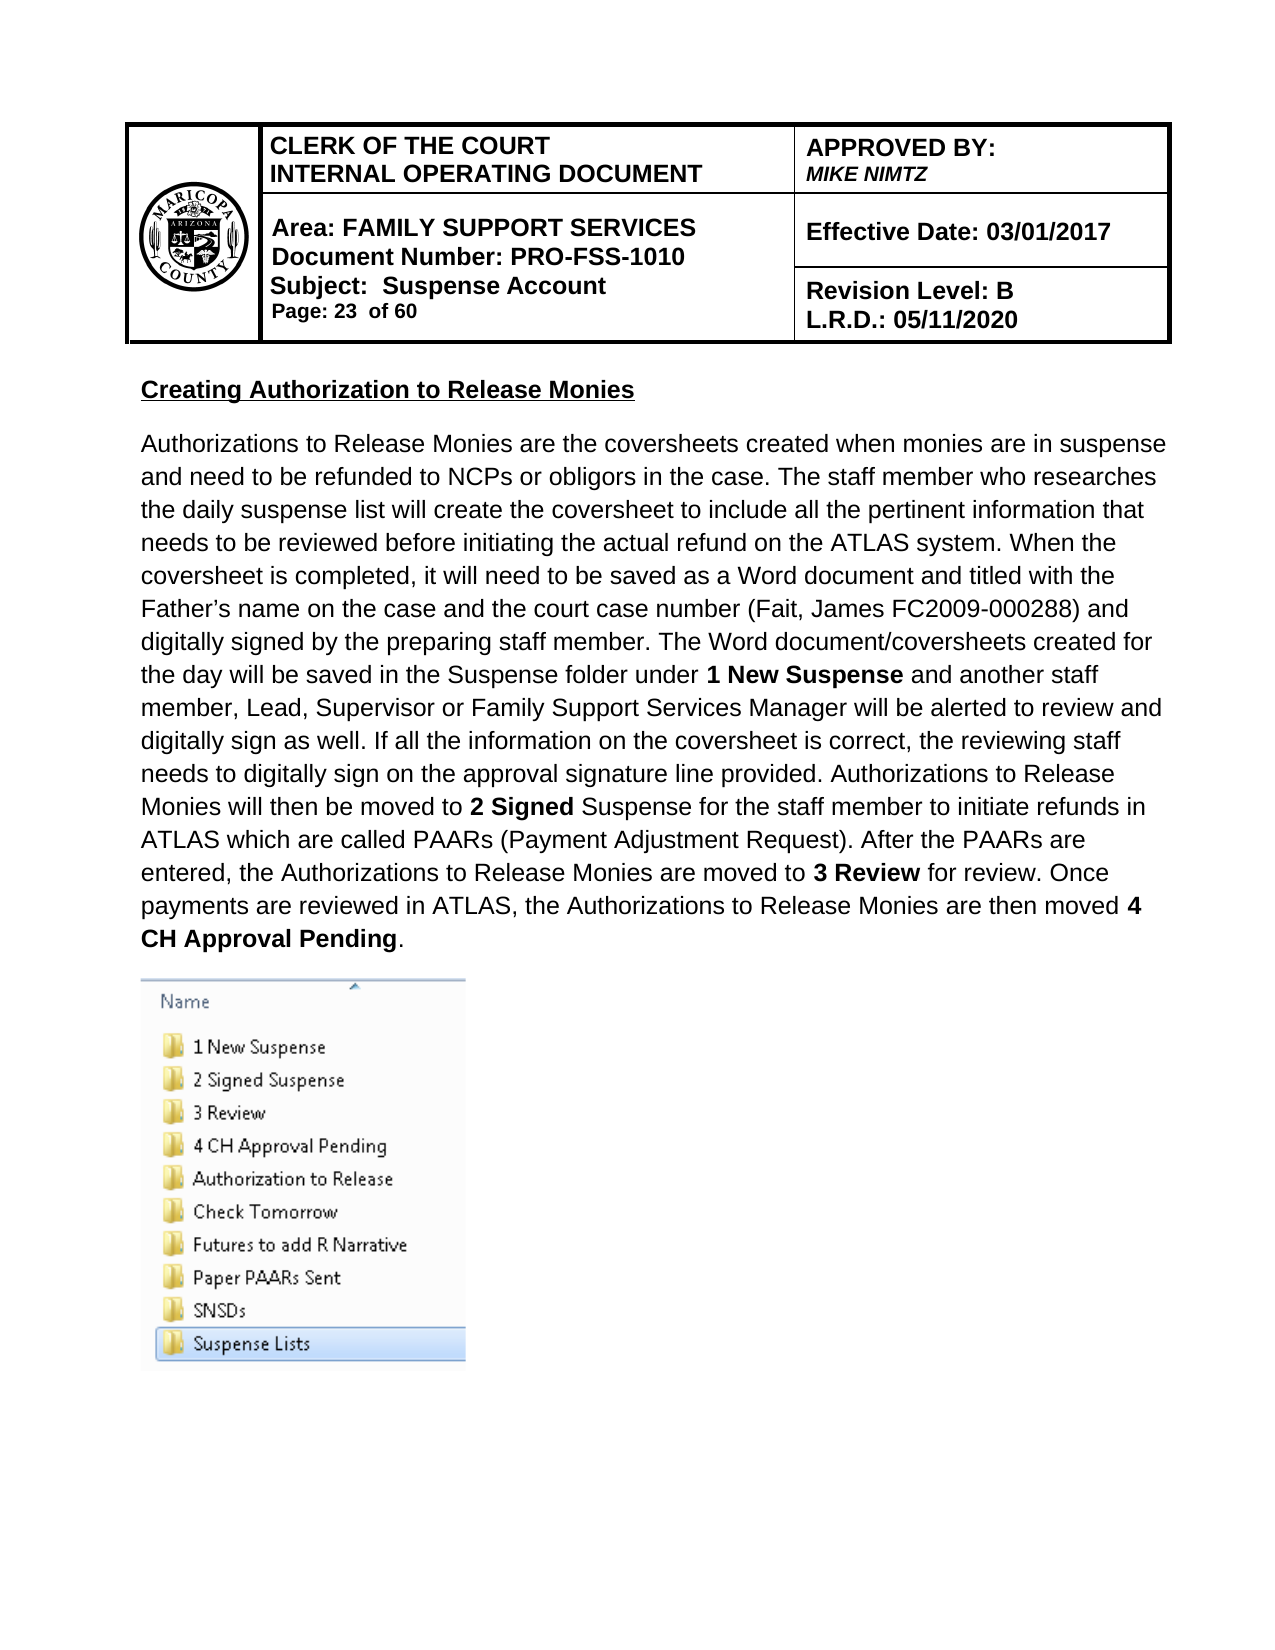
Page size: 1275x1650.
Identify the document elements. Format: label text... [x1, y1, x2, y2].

picture [140, 978, 466, 1371]
text Authorizations to Release Monies are the coversheets created when monies are in suspense and need to be refunded to NCPs or obligors in the case. The staff member who researches the daily suspense list will create the coversheet to include all the pertinent information that needs to be reviewed before initiating the actual refund on the ATLAS system. When the coversheet is completed, it will need to be saved as a Word document and titled with the Father’s name on the case and the court case number (Fait, James FC2009-000288) and digitally signed by the preparing staff member. The Word document/coversheets created for the day will be saved in the Suspense folder under 1 New Suspense and another staff member, Lead, Supervisor or Family Support Services Manager will be alerted to review and digitally sign as well. If all the information on the coversheet is correct, the reviewing staff needs to digitally sign on the approval signature line provided. Authorizations to Release Monies will then be moved to 2 Signed Suspense for the staff member to initiate refunds in ATLAS which are called PAARs (Payment Adjustment Request). After the PAARs are entered, the Authorizations to Release Monies are moved to 3 Review for review. Once payments are reviewed in ATLAS, the Authorizations to Release Monies are then moved 4 CH Approval Pending. [141, 429, 1181, 953]
text Creating Authorization to Release Monies [141, 375, 1181, 404]
picture [137, 180, 250, 293]
